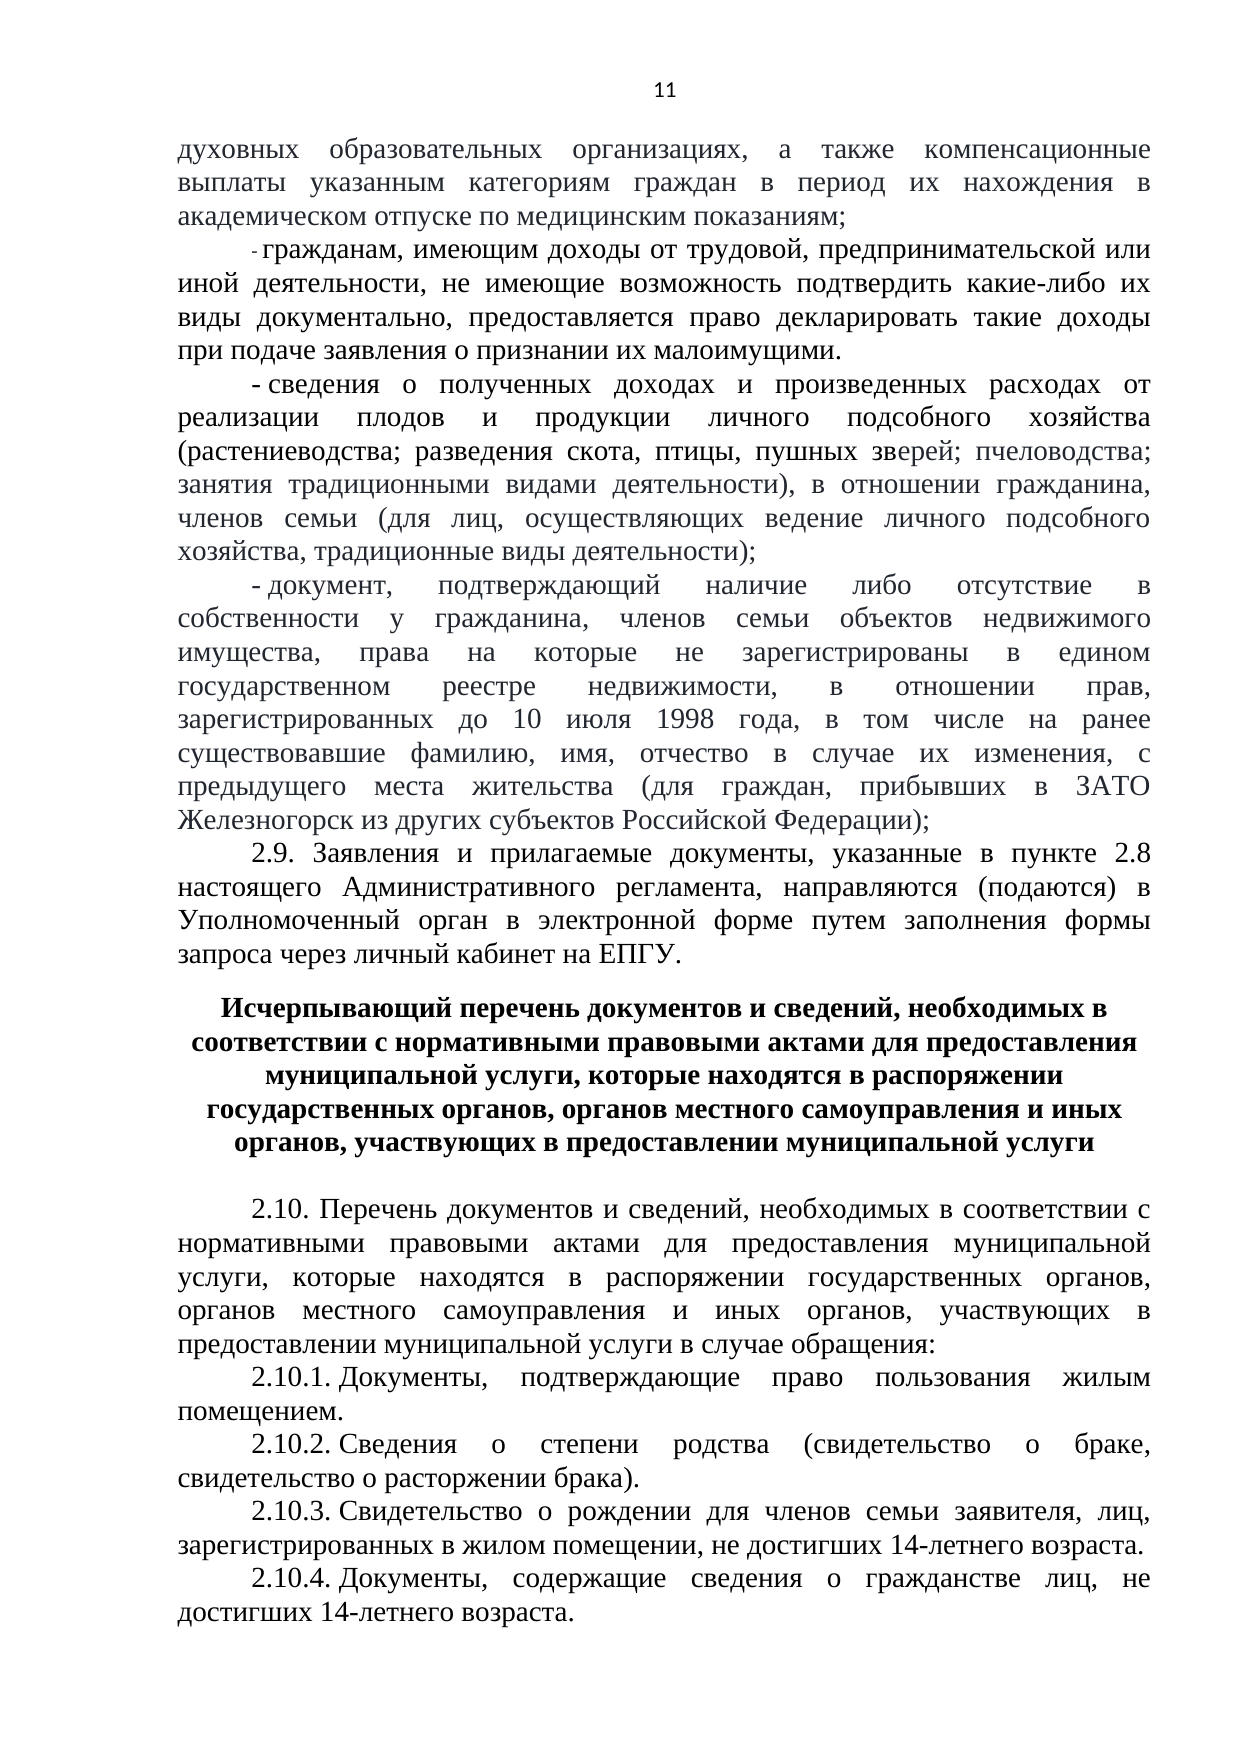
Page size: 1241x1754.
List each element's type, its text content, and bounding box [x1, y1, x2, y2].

text 2.10.2. Сведения о степени родства (свидетельство о браке, свидетельство о расторжении брака). [177, 1426, 1152, 1493]
text 2.10.1. Документы, подтверждающие право пользования жилым помещением. [177, 1359, 1152, 1426]
text 2.10.4. Документы, содержащие сведения о гражданстве лиц, не достигших 14-летнего возраста. [177, 1561, 1152, 1628]
text - сведения о полученных доходах и произведенных расходах от реализации плодов и продукции личного подсобного хозяйства (растениеводства; разведения скота, птицы, пушных зверей; пчеловодства; занятия традиционными видами деятельности), в отношении гражданина, членов семьи (для лиц, осуществляющих ведение личного подсобного хозяйства, традиционные виды деятельности); [177, 366, 1152, 567]
text 2.10.3. Свидетельство о рождении для членов семьи заявителя, лиц, зарегистрированных в жилом помещении, не достигших 14-летнего возраста. [177, 1493, 1152, 1561]
text Исчерпывающий перечень документов и сведений, необходимых в соответствии с нормативными правовыми актами для предоставления муниципальной услуги, которые находятся в распоряжении государственных органов, органов местного самоуправления и иных органов, участвующих в предоставлении муниципальной услуги [177, 990, 1152, 1158]
text - гражданам, имеющим доходы от трудовой, предпринимательской или иной деятельности, не имеющие возможность подтвердить какие-либо их виды документально, предоставляется право декларировать такие доходы при подаче заявления о признании их малоимущими. [177, 232, 1152, 366]
text - документ, подтверждающий наличие либо отсутствие в собственности у гражданина, членов семьи объектов недвижимого имущества, права на которые не зарегистрированы в едином государственном реестре недвижимости, в отношении прав, зарегистрированных до 10 июля 1998 года, в том числе на ранее существовавшие фамилию, имя, отчество в случае их изменения, с предыдущего места жительства (для граждан, прибывших в ЗАТО Железногорск из других субъектов Российской Федерации); [177, 567, 1152, 835]
text 2.9. Заявления и прилагаемые документы, указанные в пункте 2.8 настоящего Административного регламента, направляются (подаются) в Уполномоченный орган в электронной форме путем заполнения формы запроса через личный кабинет на ЕПГУ. [177, 835, 1152, 969]
text 2.10. Перечень документов и сведений, необходимых в соответствии с нормативными правовыми актами для предоставления муниципальной услуги, которые находятся в распоряжении государственных органов, органов местного самоуправления и иных органов, участвующих в предоставлении муниципальной услуги в случае обращения: [177, 1192, 1152, 1359]
